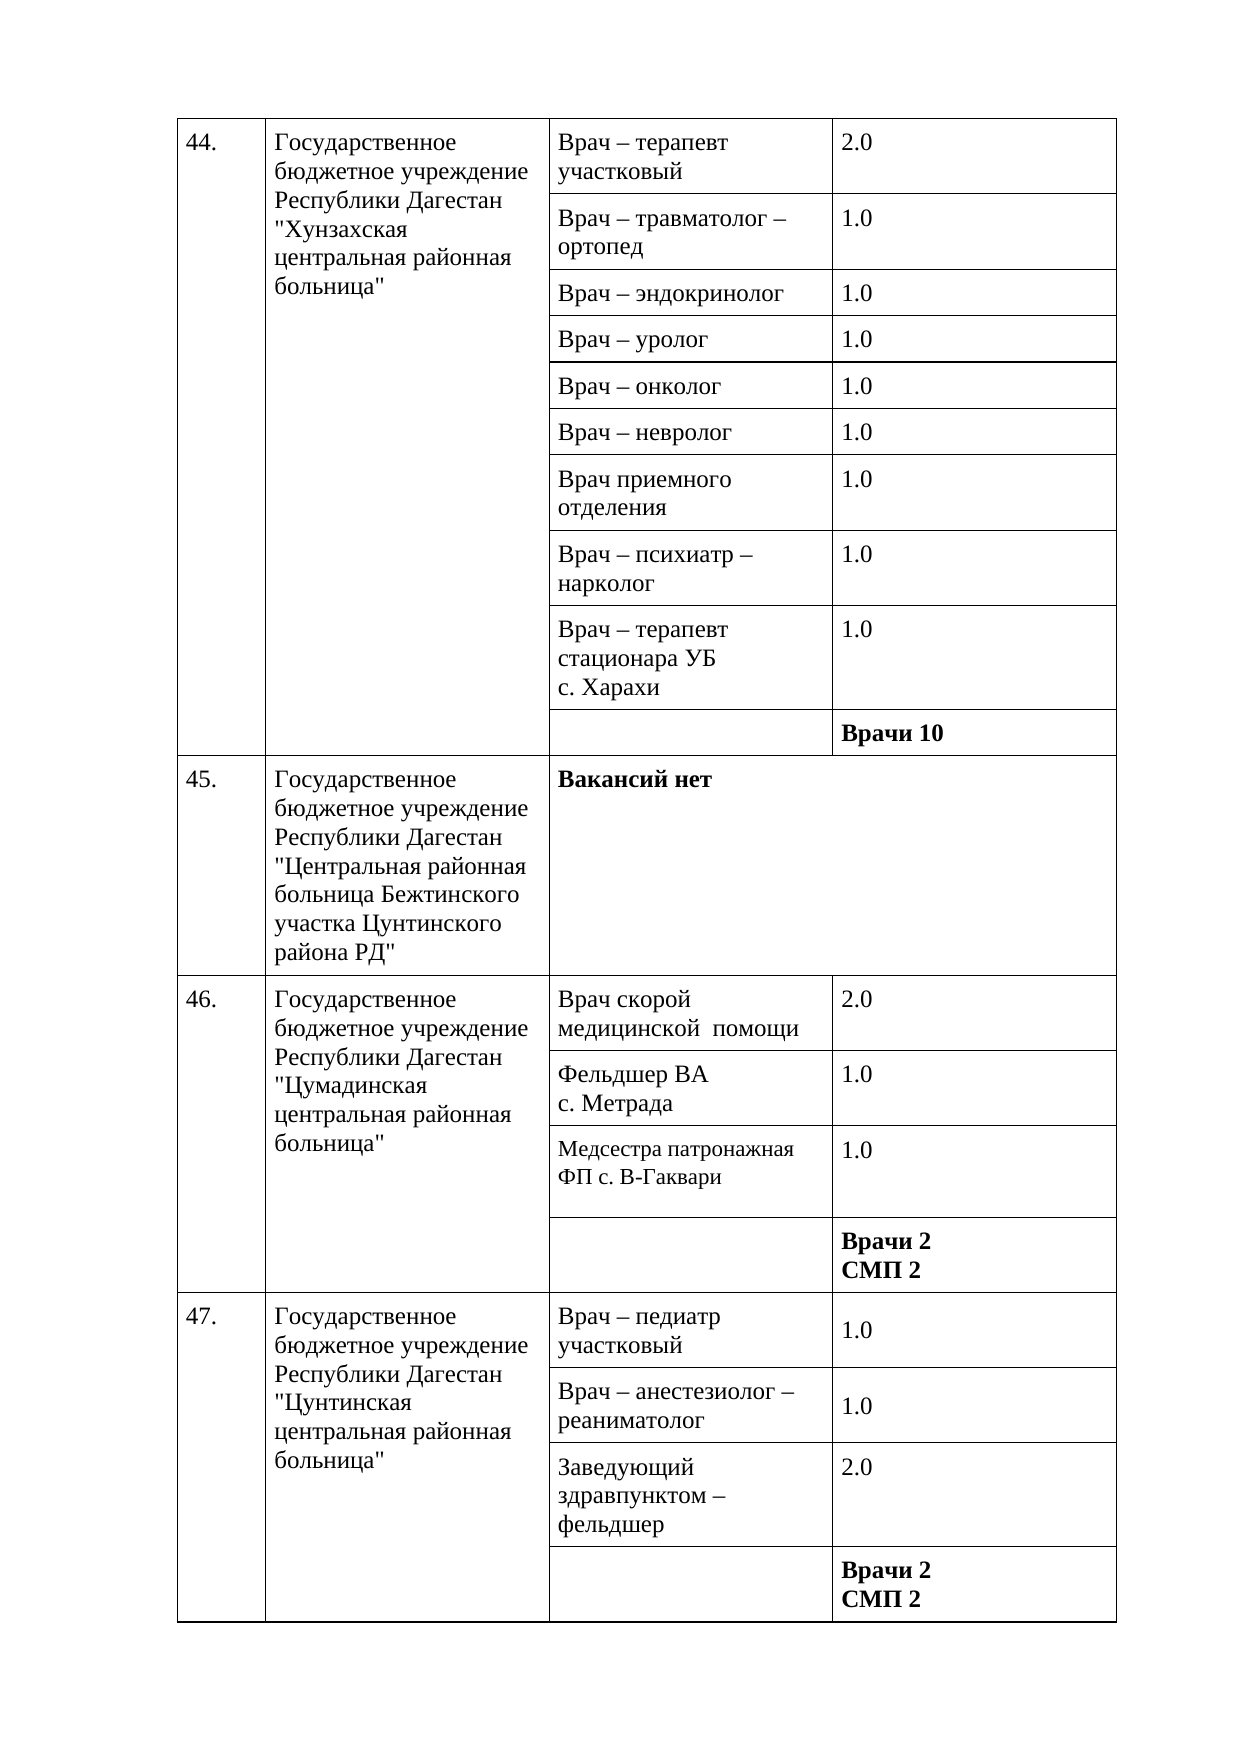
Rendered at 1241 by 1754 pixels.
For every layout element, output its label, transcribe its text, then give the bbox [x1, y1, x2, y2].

table_cell 1.0 [833, 270, 1116, 315]
table_cell Врач – терапевт участковый [550, 119, 832, 193]
table_cell Фельдшер ВА с. Метрада [550, 1051, 832, 1125]
table_cell Врачи 2 СМП 2 [833, 1218, 1116, 1292]
table_cell 1.0 [833, 194, 1116, 268]
table_cell Врач скорой медицинской помощи [550, 976, 832, 1050]
table_cell Врач – педиатр участковый [550, 1293, 832, 1367]
table_cell 2.0 [833, 976, 1116, 1050]
table_cell 1.0 [833, 1126, 1116, 1217]
table_cell [550, 1547, 832, 1621]
table_cell Врач – анестезиолог – реаниматолог [550, 1368, 832, 1442]
table_cell 47. [178, 1293, 265, 1621]
table_cell Врач – уролог [550, 316, 832, 361]
table_cell Вакансий нет [550, 756, 1116, 975]
table_cell Врач – онколог [550, 363, 832, 408]
table_cell Врачи 10 [833, 710, 1116, 755]
table_cell Государственное бюджетное учреждение Республики Дагестан "Центральная районная больница Бежтинского участка Цунтинского района РД" [266, 756, 549, 975]
table_cell 1.0 [833, 1051, 1116, 1125]
table_cell Государственное бюджетное учреждение Республики Дагестан "Цунтинская центральная районная больница" [266, 1293, 549, 1621]
table_cell 1.0 [833, 316, 1116, 361]
table_cell [550, 1218, 832, 1292]
table_cell 1.0 [833, 1368, 1116, 1442]
table_cell Врач – эндокринолог [550, 270, 832, 315]
table_cell Врач приемного отделения [550, 455, 832, 529]
table_cell 45. [178, 756, 265, 975]
table_cell Врач – психиатр – нарколог [550, 531, 832, 605]
table_cell Государственное бюджетное учреждение Республики Дагестан "Цумадинская центральная районная больница" [266, 976, 549, 1292]
table_cell 1.0 [833, 409, 1116, 454]
table_cell 2.0 [833, 1443, 1116, 1546]
table_cell Врач – терапевт стационара УБ с. Харахи [550, 606, 832, 709]
table_cell Врач – травматолог – ортопед [550, 194, 832, 268]
table_cell Врачи 2 СМП 2 [833, 1547, 1116, 1621]
table_cell 1.0 [833, 531, 1116, 605]
table_cell 1.0 [833, 363, 1116, 408]
table_cell [550, 710, 832, 755]
table_cell 1.0 [833, 455, 1116, 529]
table_cell Заведующий здравпунктом – фельдшер [550, 1443, 832, 1546]
table_cell Медсестра патронажная ФП с. В-Гаквари [550, 1126, 832, 1217]
table_cell 46. [178, 976, 265, 1292]
table_cell 44. [178, 119, 265, 755]
table_cell 1.0 [833, 1293, 1116, 1367]
table_cell 1.0 [833, 606, 1116, 709]
table_cell 2.0 [833, 119, 1116, 193]
table_cell Государственное бюджетное учреждение Республики Дагестан "Хунзахская центральная районная больница" [266, 119, 549, 755]
table_cell Врач – невролог [550, 409, 832, 454]
